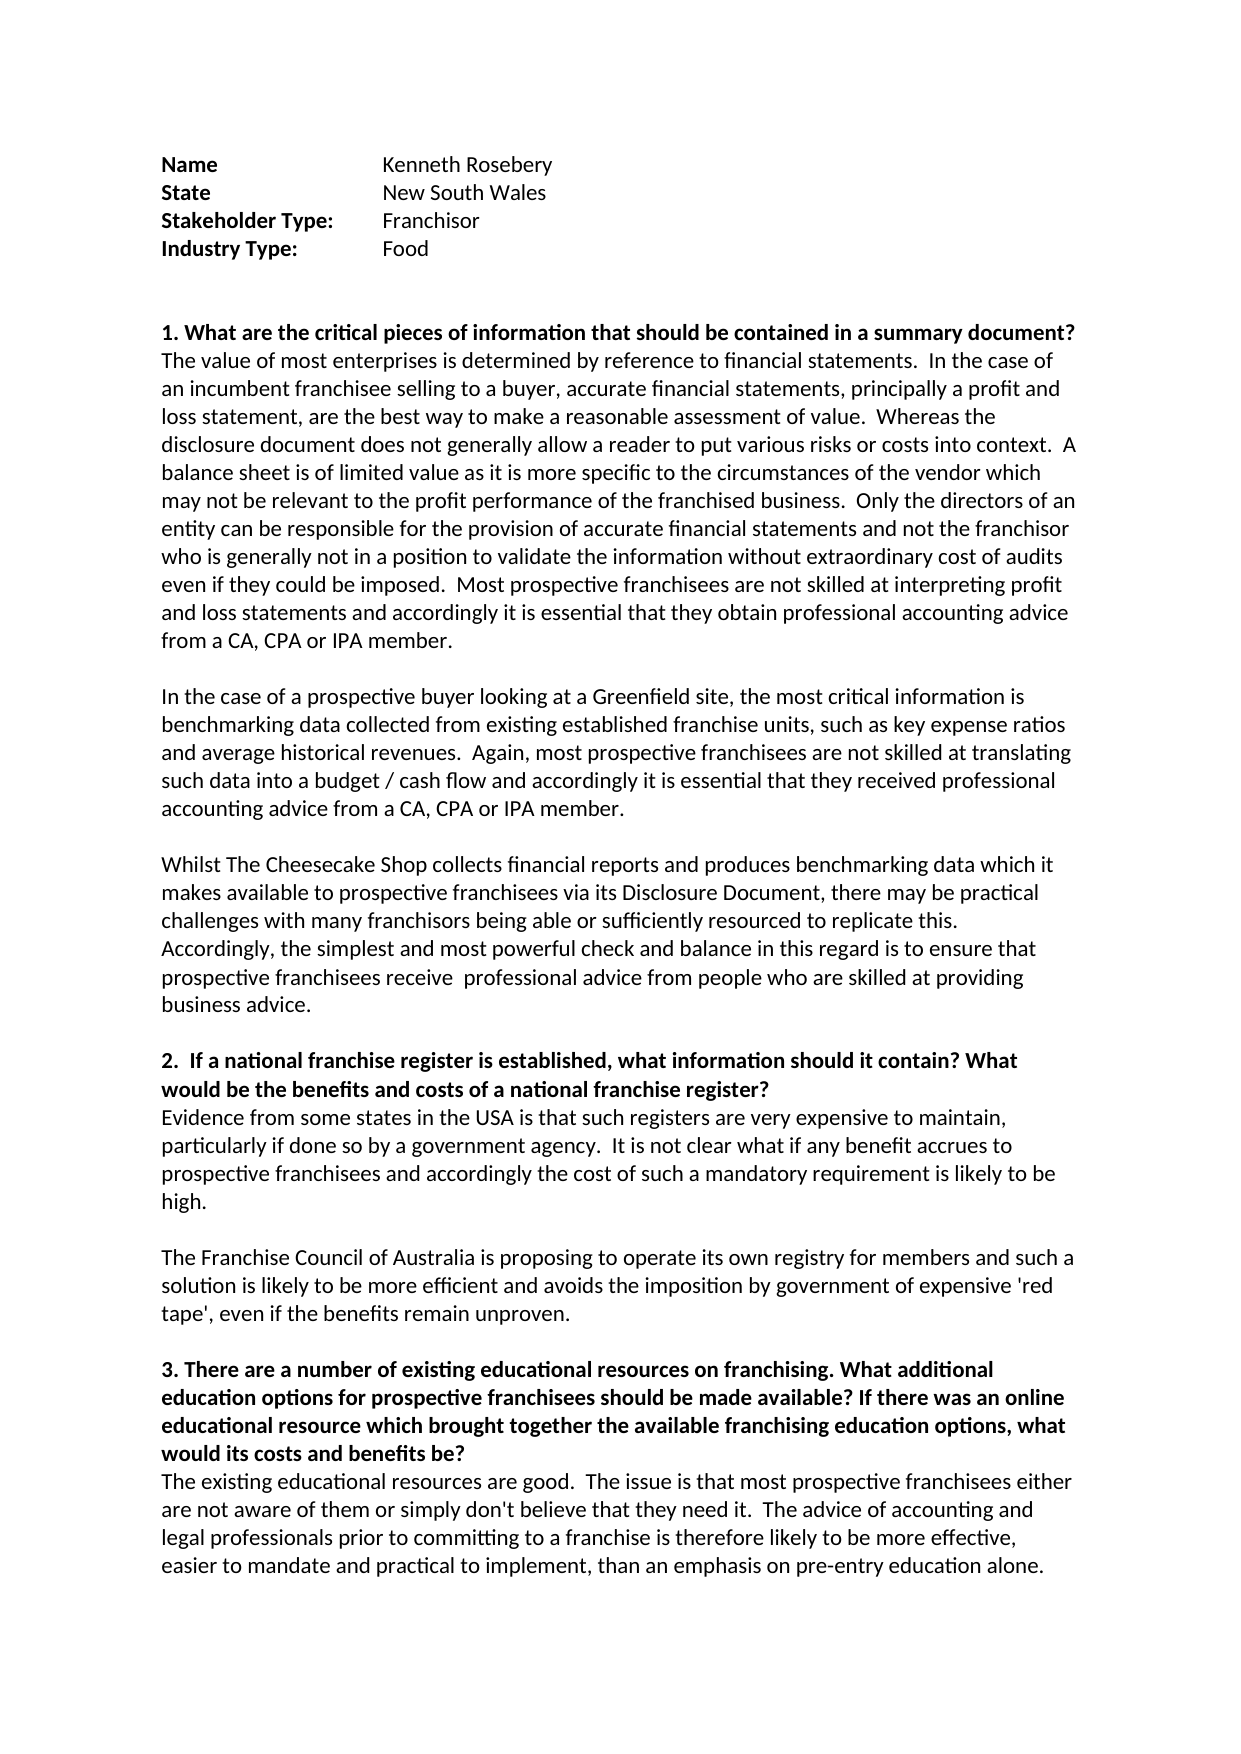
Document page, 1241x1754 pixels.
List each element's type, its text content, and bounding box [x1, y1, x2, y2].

table_header Kenneth Rosebery [371, 150, 1089, 178]
table_cell New South Wales [371, 178, 1089, 206]
table_cell Evidence from some states in the USA is that such registers are very expensive to maintain, particularly if done so by a government agency. It is not clear what if any benefit accrues to prospective franchisees and accordingly the cost of such a mandatory requirement is likely to be high. The Franchise Council of Australia is proposing to operate its own registry for members and such a solution is likely to be more efficient and avoids the imposition by government of expensive 'red tape', even if the benefits remain unproven. [150, 1103, 1089, 1355]
table_cell Industry Type: [150, 234, 371, 318]
table_header Name [150, 150, 371, 178]
table_cell 3. There are a number of existing educational resources on franchising. What additional education options for prospective franchisees should be made available? If there was an online educational resource which brought together the available franchising education options, what would its costs and benefits be? [150, 1355, 1089, 1467]
table_cell The value of most enterprises is determined by reference to financial statements. In the case of an incumbent franchisee selling to a buyer, accurate financial statements, principally a profit and loss statement, are the best way to make a reasonable assessment of value. Whereas the disclosure document does not generally allow a reader to put various risks or costs into context. A balance sheet is of limited value as it is more specific to the circumstances of the vendor which may not be relevant to the profit performance of the franchised business. Only the directors of an entity can be responsible for the provision of accurate financial statements and not the franchisor who is generally not in a position to validate the information without extraordinary cost of audits even if they could be imposed. Most prospective franchisees are not skilled at interpreting profit and loss statements and accordingly it is essential that they obtain professional accounting advice from a CA, CPA or IPA member. In the case of a prospective buyer looking at a Greenfield site, the most critical information is benchmarking data collected from existing established franchise units, such as key expense ratios and average historical revenues. Again, most prospective franchisees are not skilled at translating such data into a budget / cash flow and accordingly it is essential that they received professional accounting advice from a CA, CPA or IPA member. Whilst The Cheesecake Shop collects financial reports and produces benchmarking data which it makes available to prospective franchisees via its Disclosure Document, there may be practical challenges with many franchisors being able or sufficiently resourced to replicate this. Accordingly, the simplest and most powerful check and balance in this regard is to ensure that prospective franchisees receive professional advice from people who are skilled at providing business advice. [150, 346, 1089, 1047]
table_cell Stakeholder Type: [150, 206, 371, 234]
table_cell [150, 1467, 1089, 1579]
table_cell 1. What are the critical pieces of information that should be contained in a summary document? [150, 318, 1089, 346]
table_cell Food [371, 234, 1089, 318]
table_cell State [150, 178, 371, 206]
table_cell 2. If a national franchise register is established, what information should it contain? What would be the benefits and costs of a national franchise register? [150, 1047, 1089, 1103]
table_cell Franchisor [371, 206, 1089, 234]
